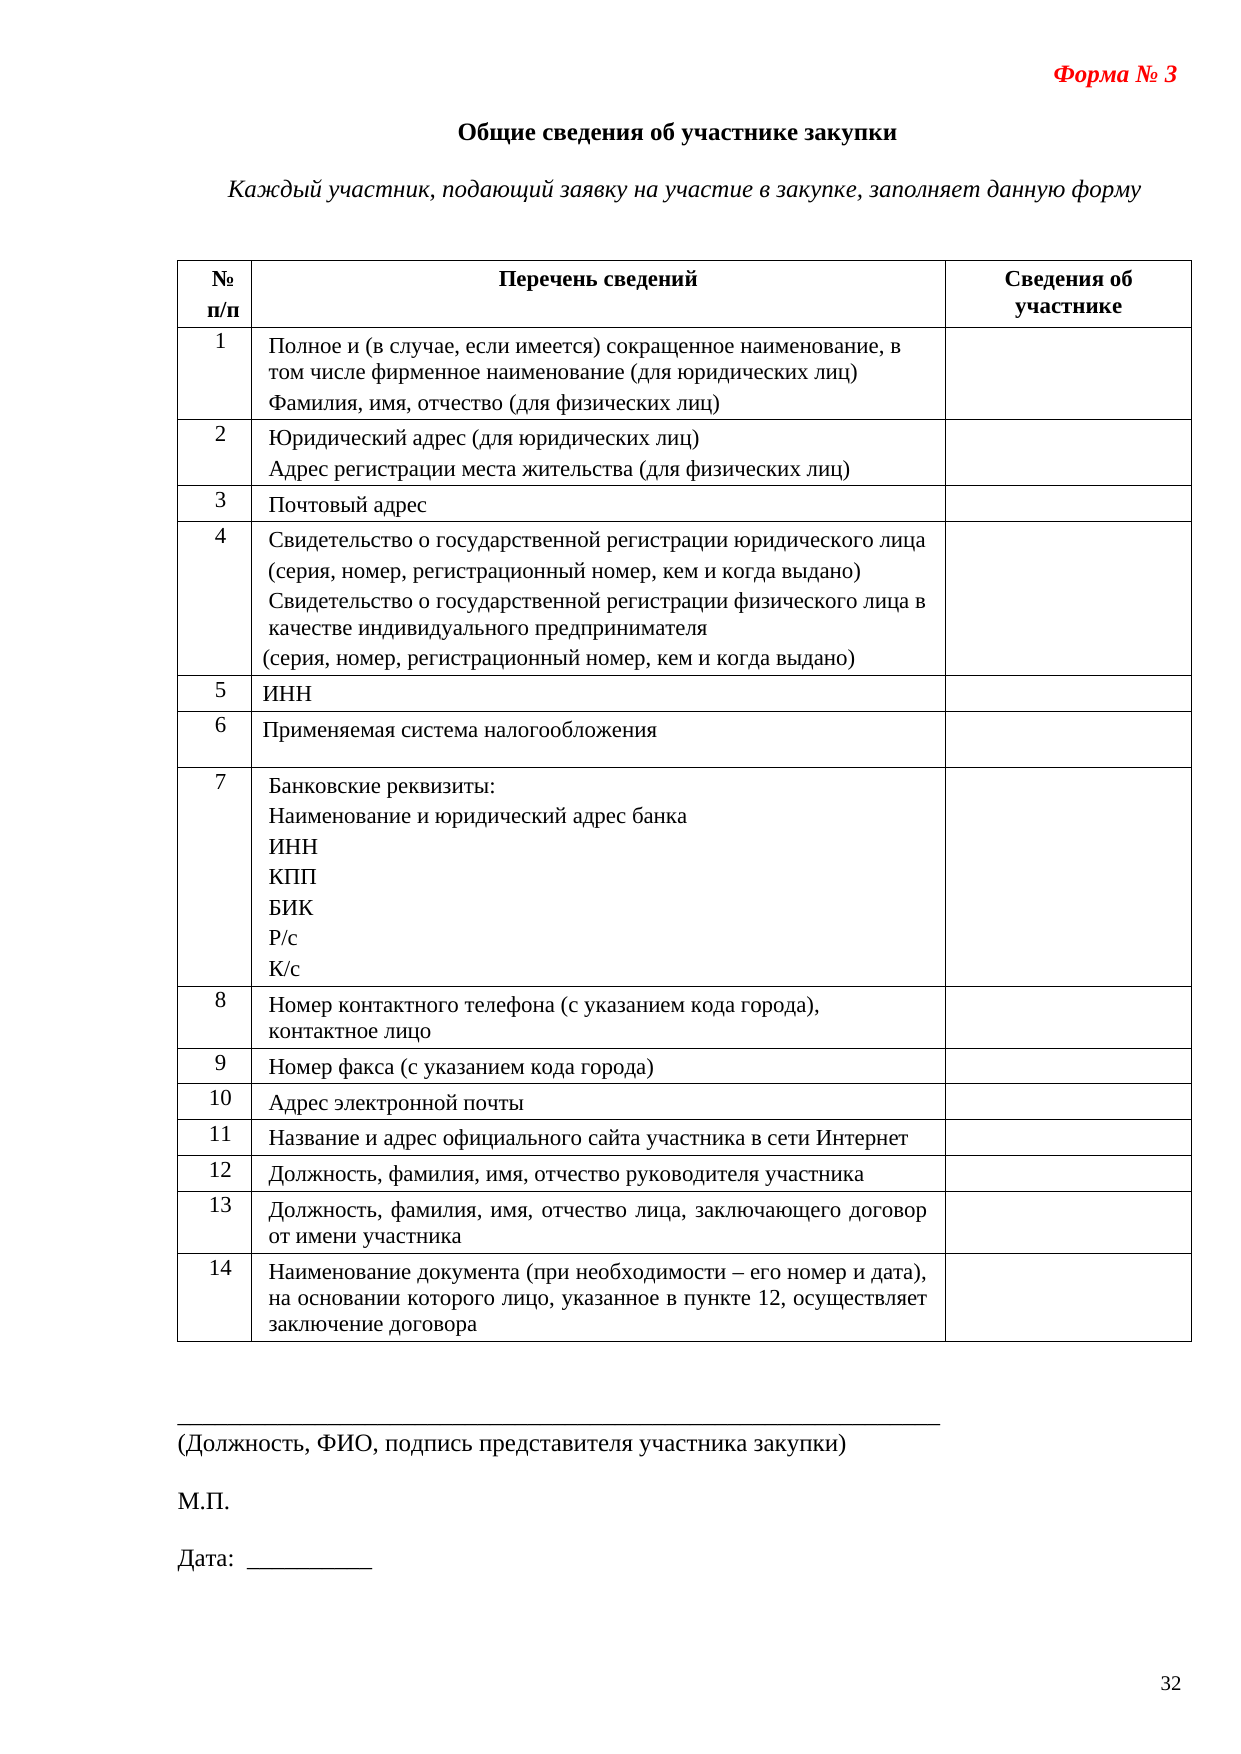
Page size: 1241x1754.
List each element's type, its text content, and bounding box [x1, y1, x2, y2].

table_header Перечень сведений [252, 261, 945, 327]
table_cell Номер факса (с указанием кода города) [252, 1049, 945, 1083]
table_cell 14 [178, 1254, 251, 1341]
text Форма № 3 [177, 59, 1177, 88]
table_cell Юридический адрес (для юридических лиц) Адрес регистрации места жительства (для физических лиц) [252, 420, 945, 485]
table_cell [946, 420, 1191, 485]
table_cell 6 [178, 712, 251, 767]
table_cell Полное и (в случае, если имеется) сокращенное наименование, в том числе фирменное наименование (для юридических лиц) Фамилия, имя, отчество (для физических лиц) [252, 328, 945, 419]
table_cell [946, 712, 1191, 767]
table_cell 9 [178, 1049, 251, 1083]
table_cell [946, 1254, 1191, 1341]
table_cell Почтовый адрес [252, 486, 945, 521]
text Дата: __________ [177, 1543, 1177, 1572]
table_cell Свидетельство о государственной регистрации юридического лица (серия, номер, регистрационный номер, кем и когда выдано) Свидетельство о государственной регистрации физического лица в качестве индивидуального предпринимателя (серия, номер, регистрационный номер, кем и когда выдано) [252, 522, 945, 675]
table_cell 8 [178, 987, 251, 1048]
table_header Сведения об участнике [946, 261, 1191, 327]
table_cell 7 [178, 768, 251, 986]
table_cell 11 [178, 1120, 251, 1155]
table_cell 5 [178, 676, 251, 711]
table_cell [946, 1120, 1191, 1155]
table_cell 1 [178, 328, 251, 419]
table_cell ИНН [252, 676, 945, 711]
table_cell [946, 522, 1191, 675]
table_cell Должность, фамилия, имя, отчество руководителя участника [252, 1156, 945, 1191]
text _____________________________________________________________ [177, 1399, 1177, 1428]
table_cell [946, 676, 1191, 711]
table_cell 3 [178, 486, 251, 521]
table_cell 2 [178, 420, 251, 485]
table_cell [946, 486, 1191, 521]
table_cell [946, 1192, 1191, 1253]
subtitle Общие сведения об участнике закупки [177, 117, 1177, 145]
table_cell 12 [178, 1156, 251, 1191]
text Каждый участник, подающий заявку на участие в закупке, заполняет данную форму [177, 174, 1177, 203]
table_cell Название и адрес официального сайта участника в сети Интернет [252, 1120, 945, 1155]
table_cell [946, 768, 1191, 986]
table_cell Адрес электронной почты [252, 1084, 945, 1119]
table_cell 4 [178, 522, 251, 675]
table_cell Применяемая система налогообложения [252, 712, 945, 767]
subtitle М.П. [177, 1486, 1177, 1514]
table_cell Банковские реквизиты: Наименование и юридический адрес банка ИНН КПП БИК Р/с К/с [252, 768, 945, 986]
table_cell [946, 1156, 1191, 1191]
table_cell 10 [178, 1084, 251, 1119]
table_header № п/п [178, 261, 251, 327]
table_cell 13 [178, 1192, 251, 1253]
table_cell Должность, фамилия, имя, отчество лица, заключающего договор от имени участника [252, 1192, 945, 1253]
table_cell [946, 328, 1191, 419]
table_cell [946, 987, 1191, 1048]
table_cell Номер контактного телефона (с указанием кода города), контактное лицо [252, 987, 945, 1048]
table_cell [946, 1084, 1191, 1119]
table_cell [946, 1049, 1191, 1083]
table_cell Наименование документа (при необходимости – его номер и дата), на основании которого лицо, указанное в пункте 12, осуществляет заключение договора [252, 1254, 945, 1341]
text (Должность, ФИО, подпись представителя участника закупки) [177, 1428, 1177, 1457]
